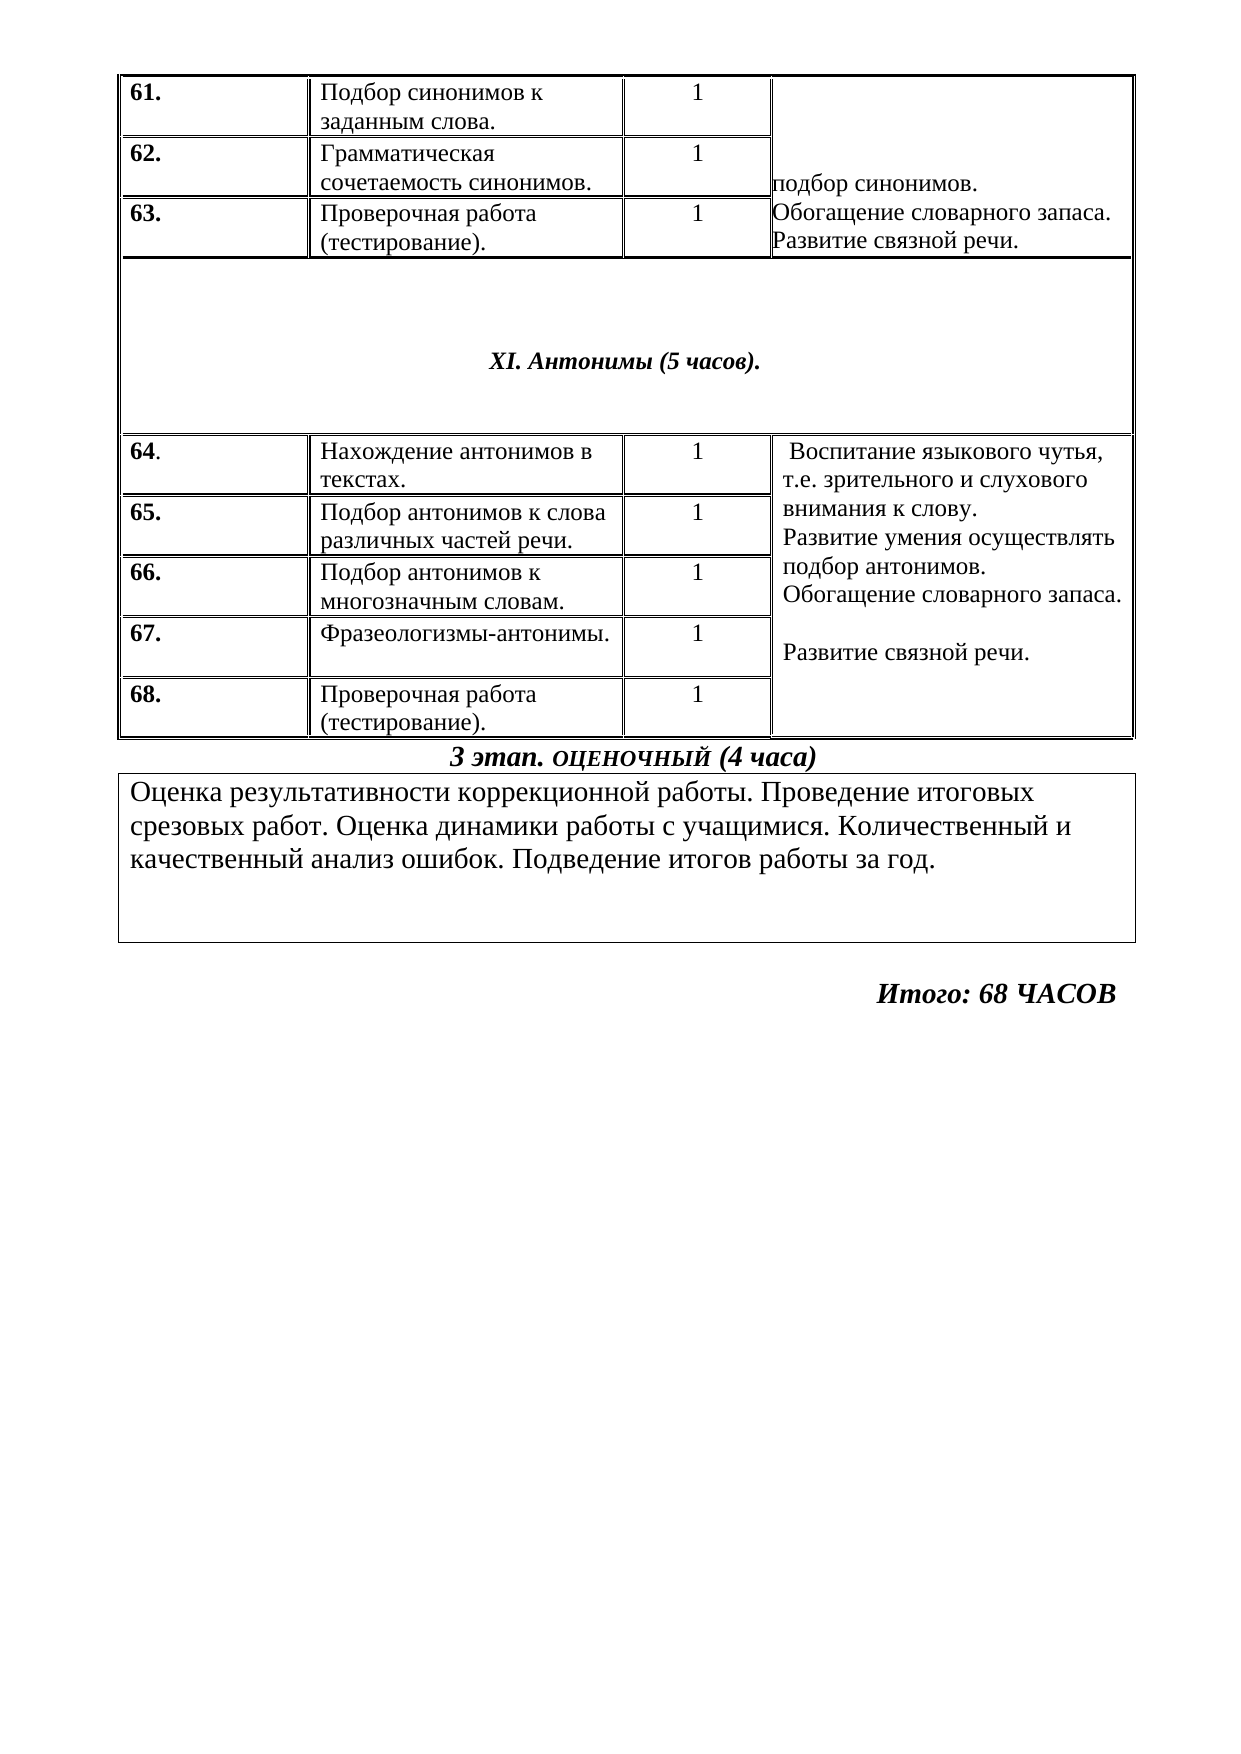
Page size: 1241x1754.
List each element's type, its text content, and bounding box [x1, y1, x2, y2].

table_cell Проверочная работа (тестирование). [311, 199, 622, 256]
table_cell 1 [625, 497, 770, 554]
table_cell 62. [121, 135, 307, 195]
table_cell 1 [625, 558, 770, 615]
table_cell 1 [624, 77, 771, 134]
table_cell Фразеологизмы-антонимы. [311, 618, 622, 676]
table_cell 61. [121, 76, 309, 134]
table_cell Нахождение антонимов в текстах. [311, 436, 622, 493]
table_cell 1 [625, 436, 770, 493]
text Итого: 68 ЧАСОВ [118, 976, 1152, 1010]
table_cell Воспитание языкового чутья, т.е. зрительного и слухового внимания к слову. Развитие умения осуществлять подбор антонимов. Обогащение словарного запаса. Развитие связной речи. [771, 433, 1134, 736]
table_cell 65. [121, 493, 307, 554]
table_cell Подбор антонимов к многозначным словам. [311, 558, 622, 615]
table_cell 68. [119, 676, 309, 736]
table_cell Подбор синонимов к заданным слова. [309, 77, 624, 134]
table_header Оценка результативности коррекционной работы. Проведение итоговых срезовых работ. Оценка динамики работы с учащимися. Количественный и качественный анализ ошибок. Подведение итогов работы за год. [119, 774, 1135, 942]
table_cell 1 [625, 138, 770, 195]
table_cell Проверочная работа (тестирование). [309, 679, 624, 736]
text 3 этап. ОЦЕНОЧНЫЙ (4 часа) [118, 739, 1152, 773]
table_cell Грамматическая сочетаемость синонимов. [311, 138, 622, 195]
table_cell 1 [625, 618, 770, 676]
table_cell XI. Антонимы (5 часов). [121, 256, 1132, 433]
table_cell 67. [119, 615, 309, 676]
table_cell 66. [121, 554, 307, 615]
table_cell 64. [119, 433, 309, 493]
table_cell 1 [625, 199, 770, 256]
table_cell 63. [121, 195, 307, 256]
table_cell Подбор антонимов к слова различных частей речи. [311, 497, 622, 554]
table_cell 1 [624, 679, 771, 736]
